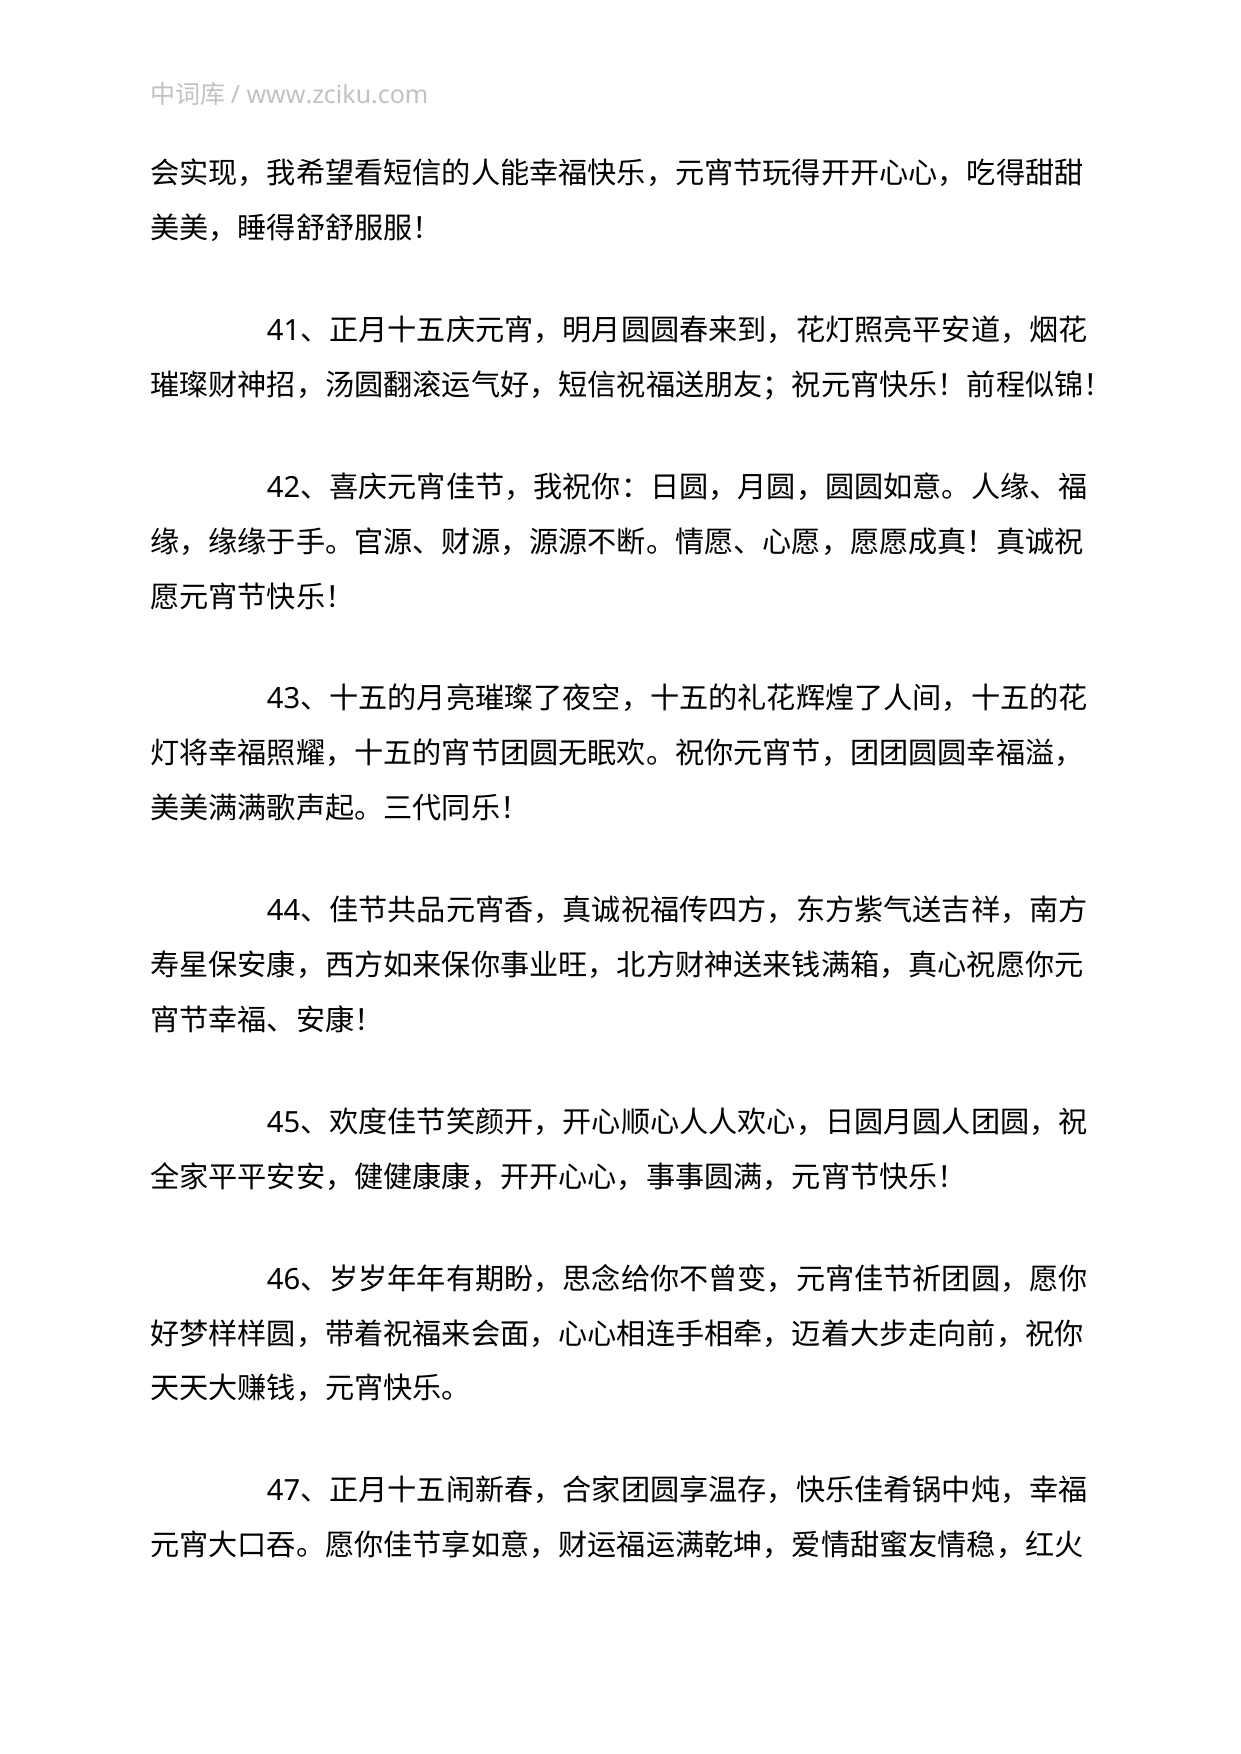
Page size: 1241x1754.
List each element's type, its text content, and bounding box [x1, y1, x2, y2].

text 44、佳节共品元宵香，真诚祝福传四方，东方紫气送吉祥，南方寿星保安康，西方如来保你事业旺，北方财神送来钱满箱，真心祝愿你元宵节幸福、安康！ [150, 887, 1090, 1039]
text 41、正月十五庆元宵，明月圆圆春来到，花灯照亮平安道，烟花璀璨财神招，汤圆翻滚运气好，短信祝福送朋友；祝元宵快乐！前程似锦！ [150, 307, 1090, 404]
text 43、十五的月亮璀璨了夜空，十五的礼花辉煌了人间，十五的花灯将幸福照耀，十五的宵节团圆无眠欢。祝你元宵节，团团圆圆幸福溢，美美满满歌声起。三代同乐！ [150, 675, 1090, 827]
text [150, 150, 1090, 247]
text 46、岁岁年年有期盼，思念给你不曾变，元宵佳节祈团圆，愿你好梦样样圆，带着祝福来会面，心心相连手相牵，迈着大步走向前，祝你天天大赚钱，元宵快乐。 [150, 1255, 1090, 1407]
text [150, 1467, 1090, 1564]
text 42、喜庆元宵佳节，我祝你：日圆，月圆，圆圆如意。人缘、福缘，缘缘于手。官源、财源，源源不断。情愿、心愿，愿愿成真！真诚祝愿元宵节快乐！ [150, 463, 1090, 616]
text 45、欢度佳节笑颜开，开心顺心人人欢心，日圆月圆人团圆，祝全家平平安安，健健康康，开开心心，事事圆满，元宵节快乐！ [150, 1098, 1090, 1196]
